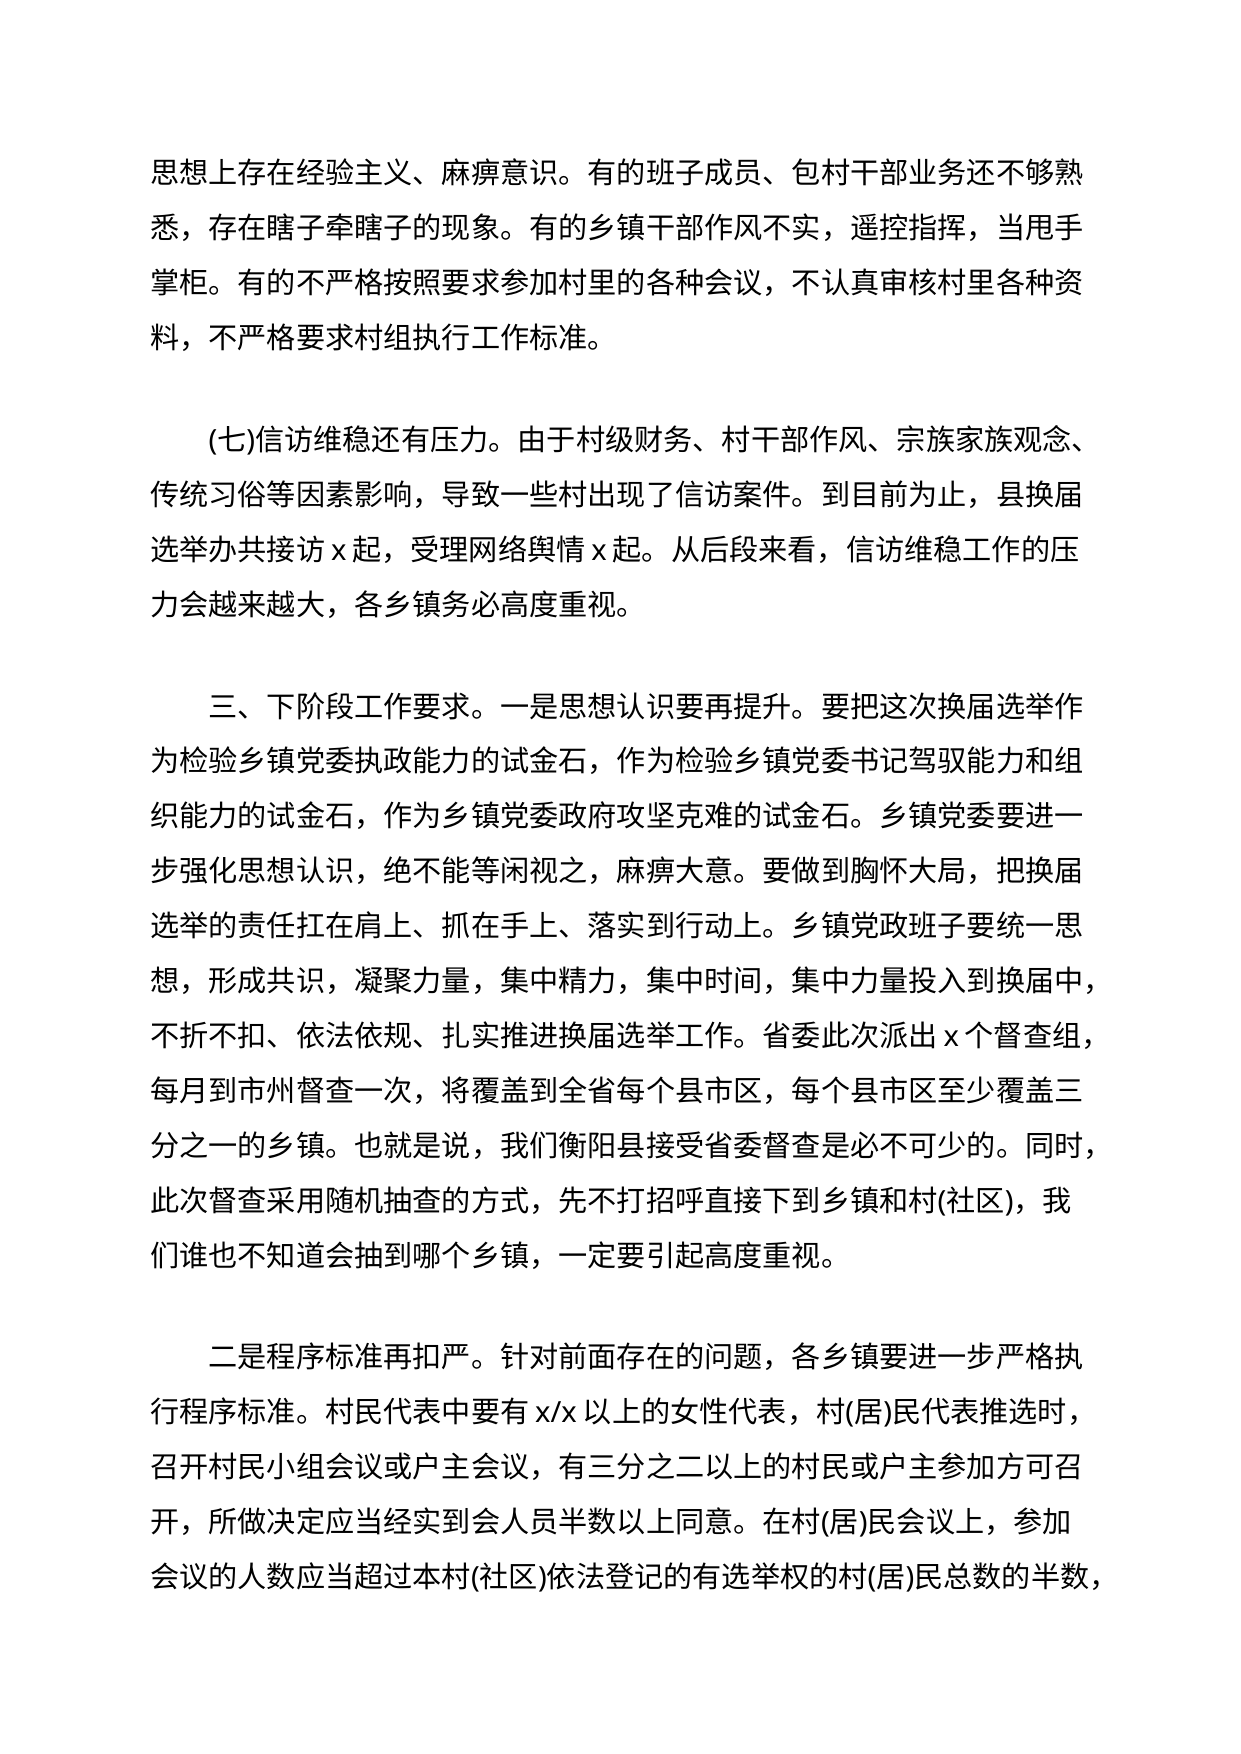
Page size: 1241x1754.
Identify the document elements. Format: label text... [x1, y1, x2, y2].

text (七)信访维稳还有压力。由于村级财务、村干部作风、宗族家族观念、传统习俗等因素影响，导致一些村出现了信访案件。到目前为止，县换届选举办共接访x起，受理网络舆情x起。从后段来看，信访维稳工作的压力会越来越大，各乡镇务必高度重视。 [150, 416, 1090, 624]
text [150, 150, 1090, 357]
text 三、下阶段工作要求。一是思想认识要再提升。要把这次换届选举作为检验乡镇党委执政能力的试金石，作为检验乡镇党委书记驾驭能力和组织能力的试金石，作为乡镇党委政府攻坚克难的试金石。乡镇党委要进一步强化思想认识，绝不能等闲视之，麻痹大意。要做到胸怀大局，把换届选举的责任扛在肩上、抓在手上、落实到行动上。乡镇党政班子要统一思想，形成共识，凝聚力量，集中精力，集中时间，集中力量投入到换届中，不折不扣、依法依规、扎实推进换届选举工作。省委此次派出x个督查组，每月到市州督查一次，将覆盖到全省每个县市区，每个县市区至少覆盖三分之一的乡镇。也就是说，我们衡阳县接受省委督查是必不可少的。同时，此次督查采用随机抽查的方式，先不打招呼直接下到乡镇和村(社区)，我们谁也不知道会抽到哪个乡镇，一定要引起高度重视。 [150, 683, 1090, 1274]
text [150, 1334, 1090, 1596]
